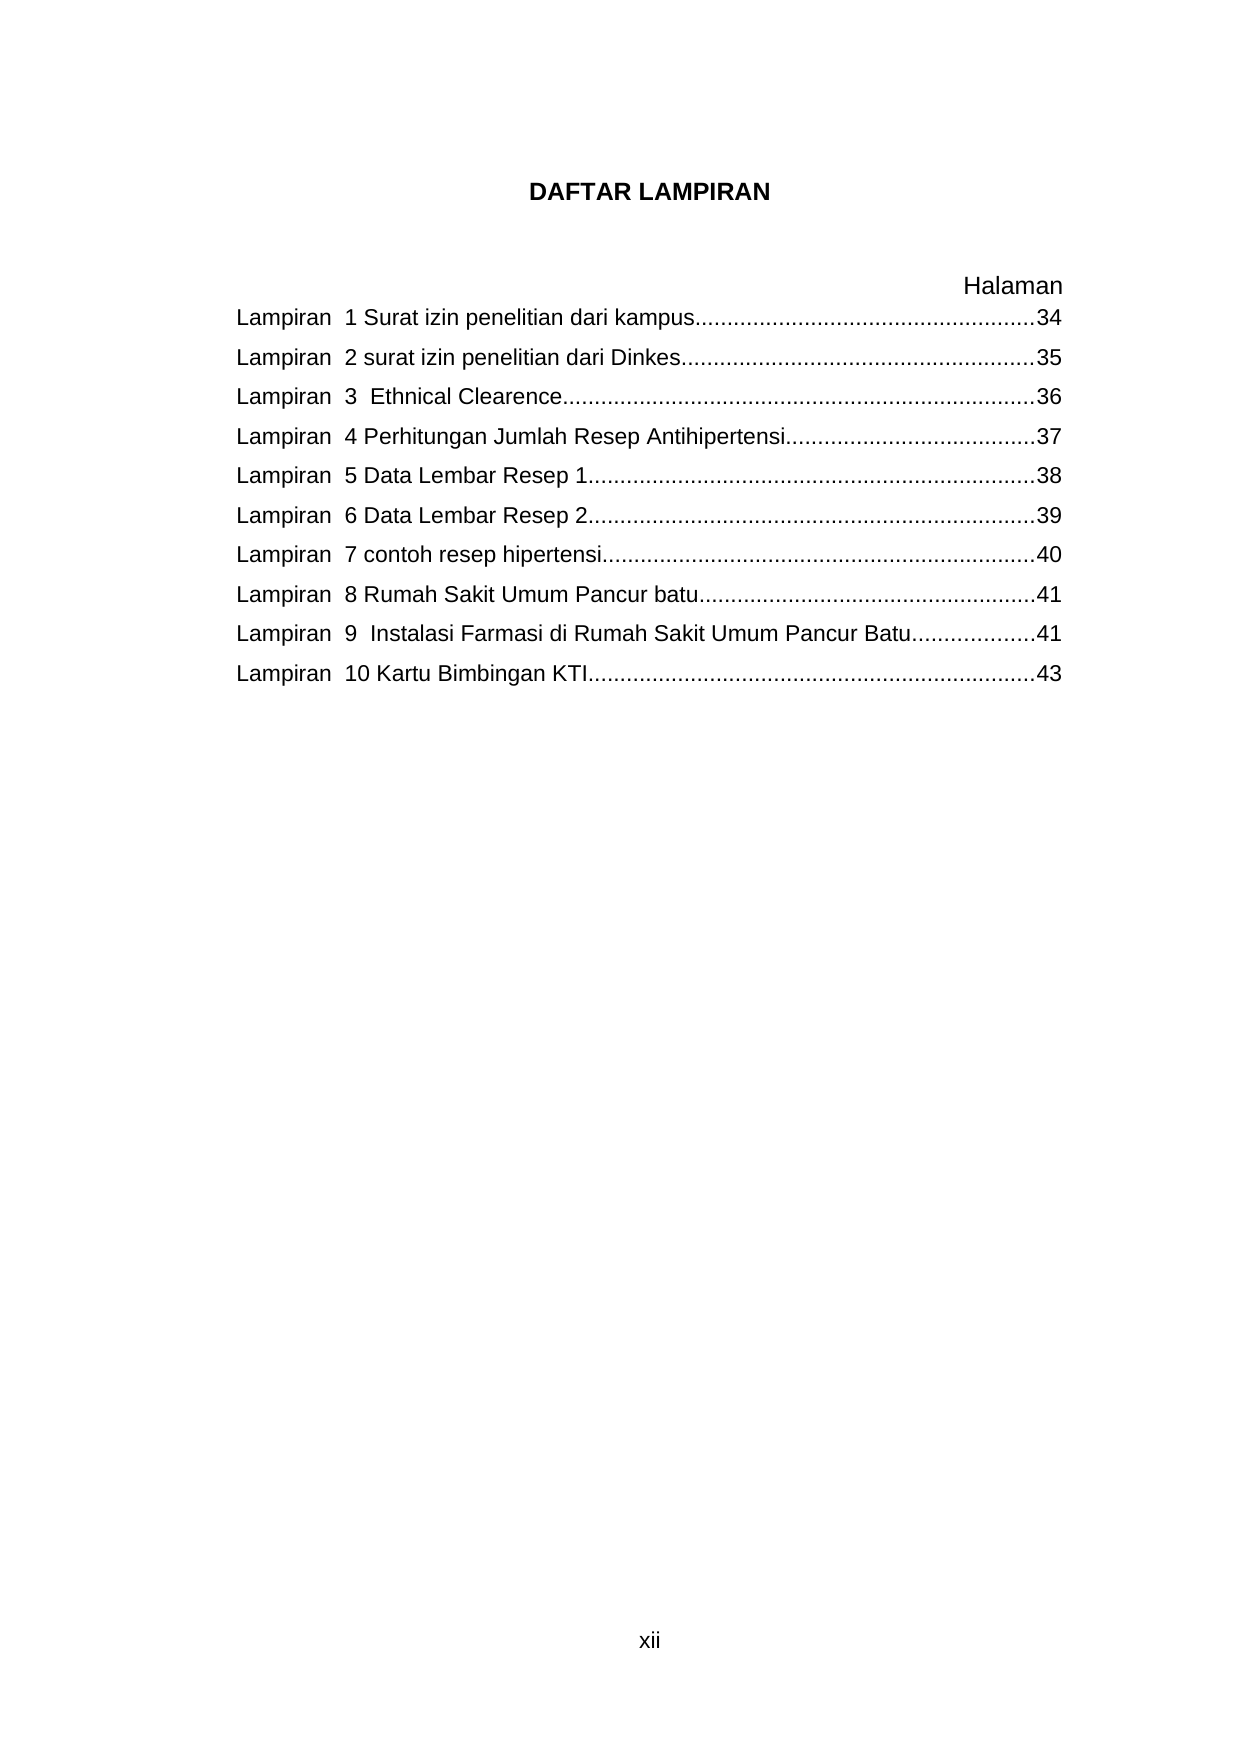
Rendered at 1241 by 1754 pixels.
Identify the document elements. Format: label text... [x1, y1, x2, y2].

text Lampiran 7 contoh resep hipertensi 40 [236, 541, 1063, 568]
text Lampiran 9 Instalasi Farmasi di Rumah Sakit Umum Pancur Batu 41 [236, 620, 1063, 647]
text Lampiran 1 Surat izin penelitian dari kampus 34 [236, 304, 1063, 331]
text Lampiran 10 Kartu Bimbingan KTI 43 [236, 660, 1063, 686]
text Lampiran 3 Ethnical Clearence 36 [236, 383, 1063, 410]
text Lampiran 8 Rumah Sakit Umum Pancur batu 41 [236, 581, 1063, 607]
text Lampiran 4 Perhitungan Jumlah Resep Antihipertensi 37 [236, 423, 1063, 449]
subtitle DAFTAR LAMPIRAN [236, 177, 1063, 206]
text Halaman [236, 271, 1063, 300]
text Lampiran 6 Data Lembar Resep 2 39 [236, 502, 1063, 528]
text Lampiran 2 surat izin penelitian dari Dinkes 35 [236, 344, 1063, 370]
text Lampiran 5 Data Lembar Resep 1 38 [236, 462, 1063, 489]
